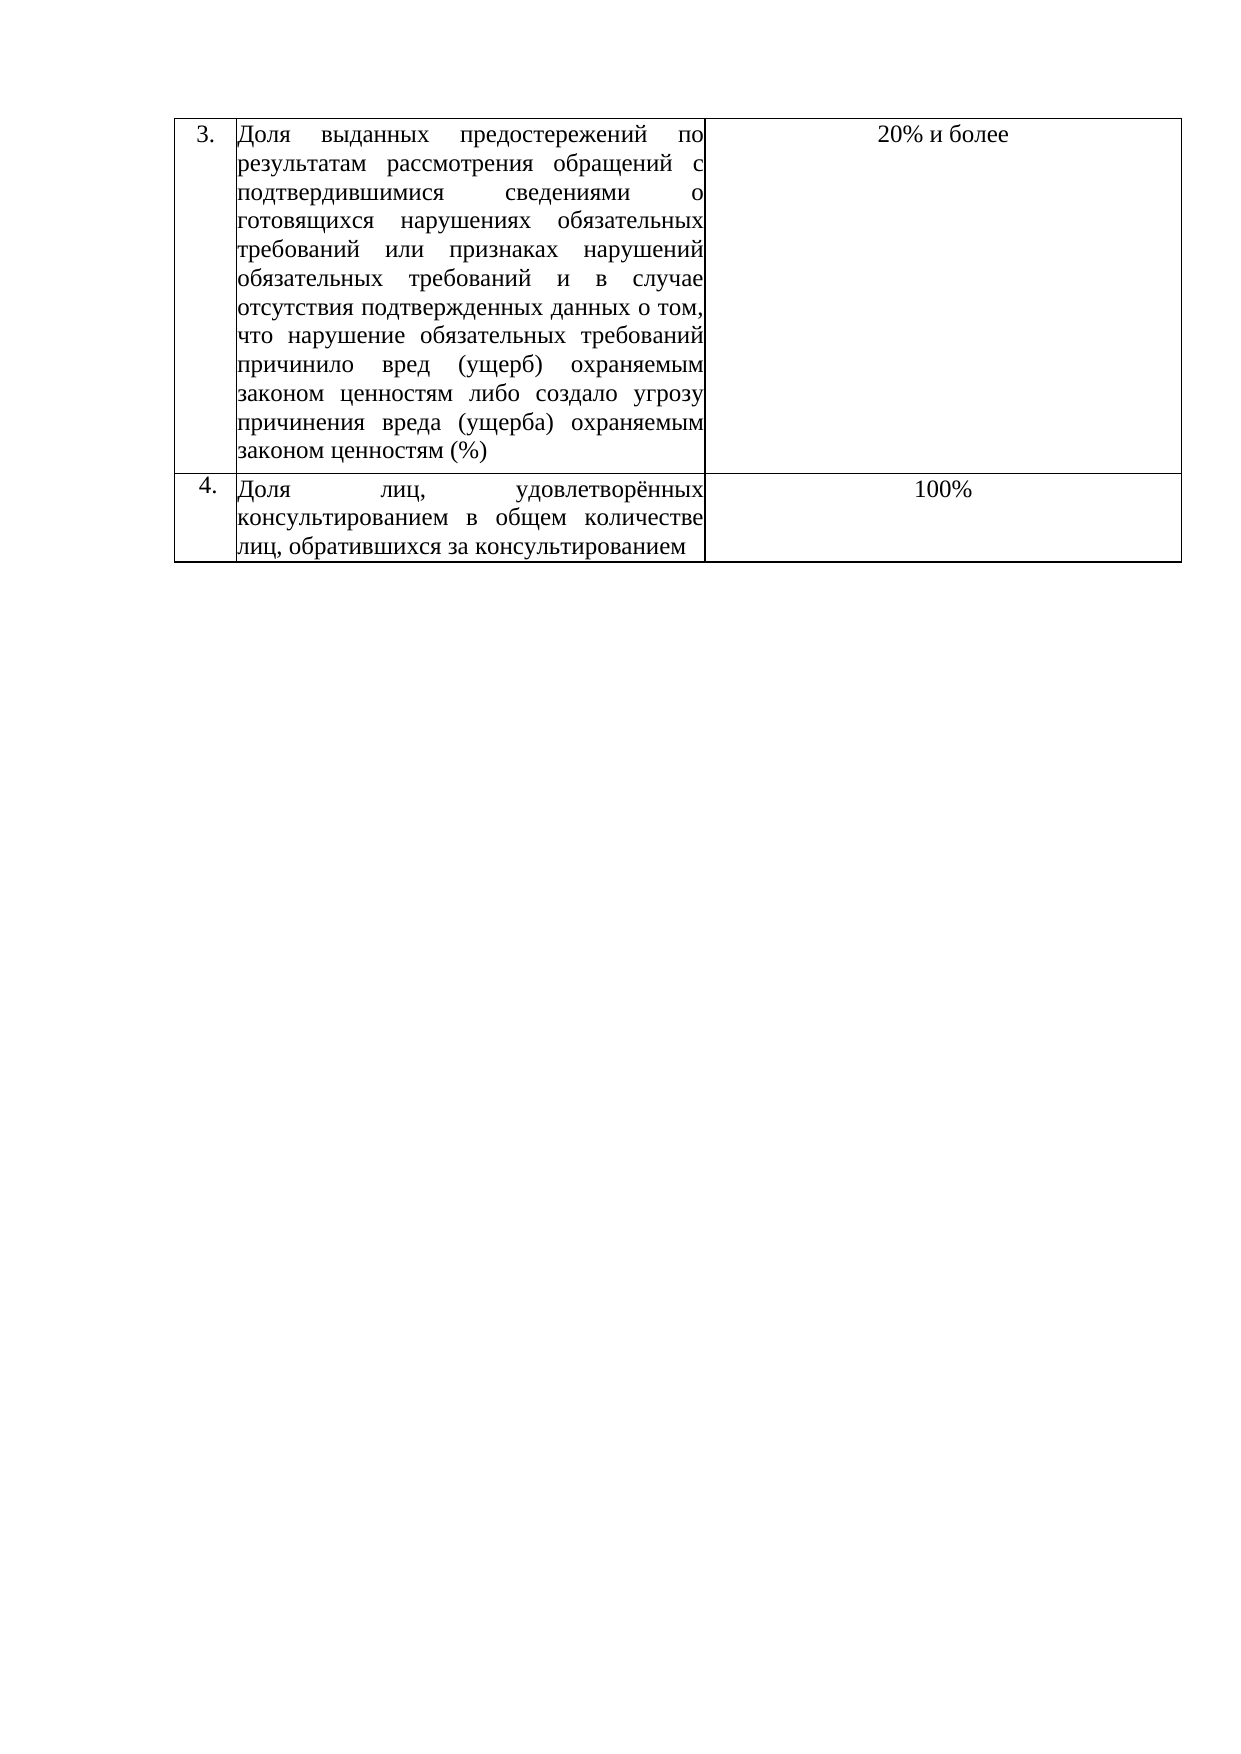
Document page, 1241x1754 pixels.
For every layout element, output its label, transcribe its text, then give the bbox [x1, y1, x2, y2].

table_cell Доля лиц, удовлетворённых консультированием в общем количестве лиц, обратившихся за консультированием [237, 474, 704, 561]
table_cell Доля выданных предостережений по результатам рассмотрения обращений с подтвердившимися сведениями о готовящихся нарушениях обязательных требований или признаках нарушений обязательных требований и в случае отсутствия подтвержденных данных о том, что нарушение обязательных требований причинило вред (ущерб) охраняемым законом ценностям либо создало угрозу причинения вреда (ущерба) охраняемым законом ценностям (%) [237, 119, 704, 473]
table_cell 3. [175, 119, 236, 473]
table_cell 20% и более [706, 119, 1181, 473]
table_cell 4. [175, 474, 236, 561]
table_cell 100% [706, 474, 1181, 561]
